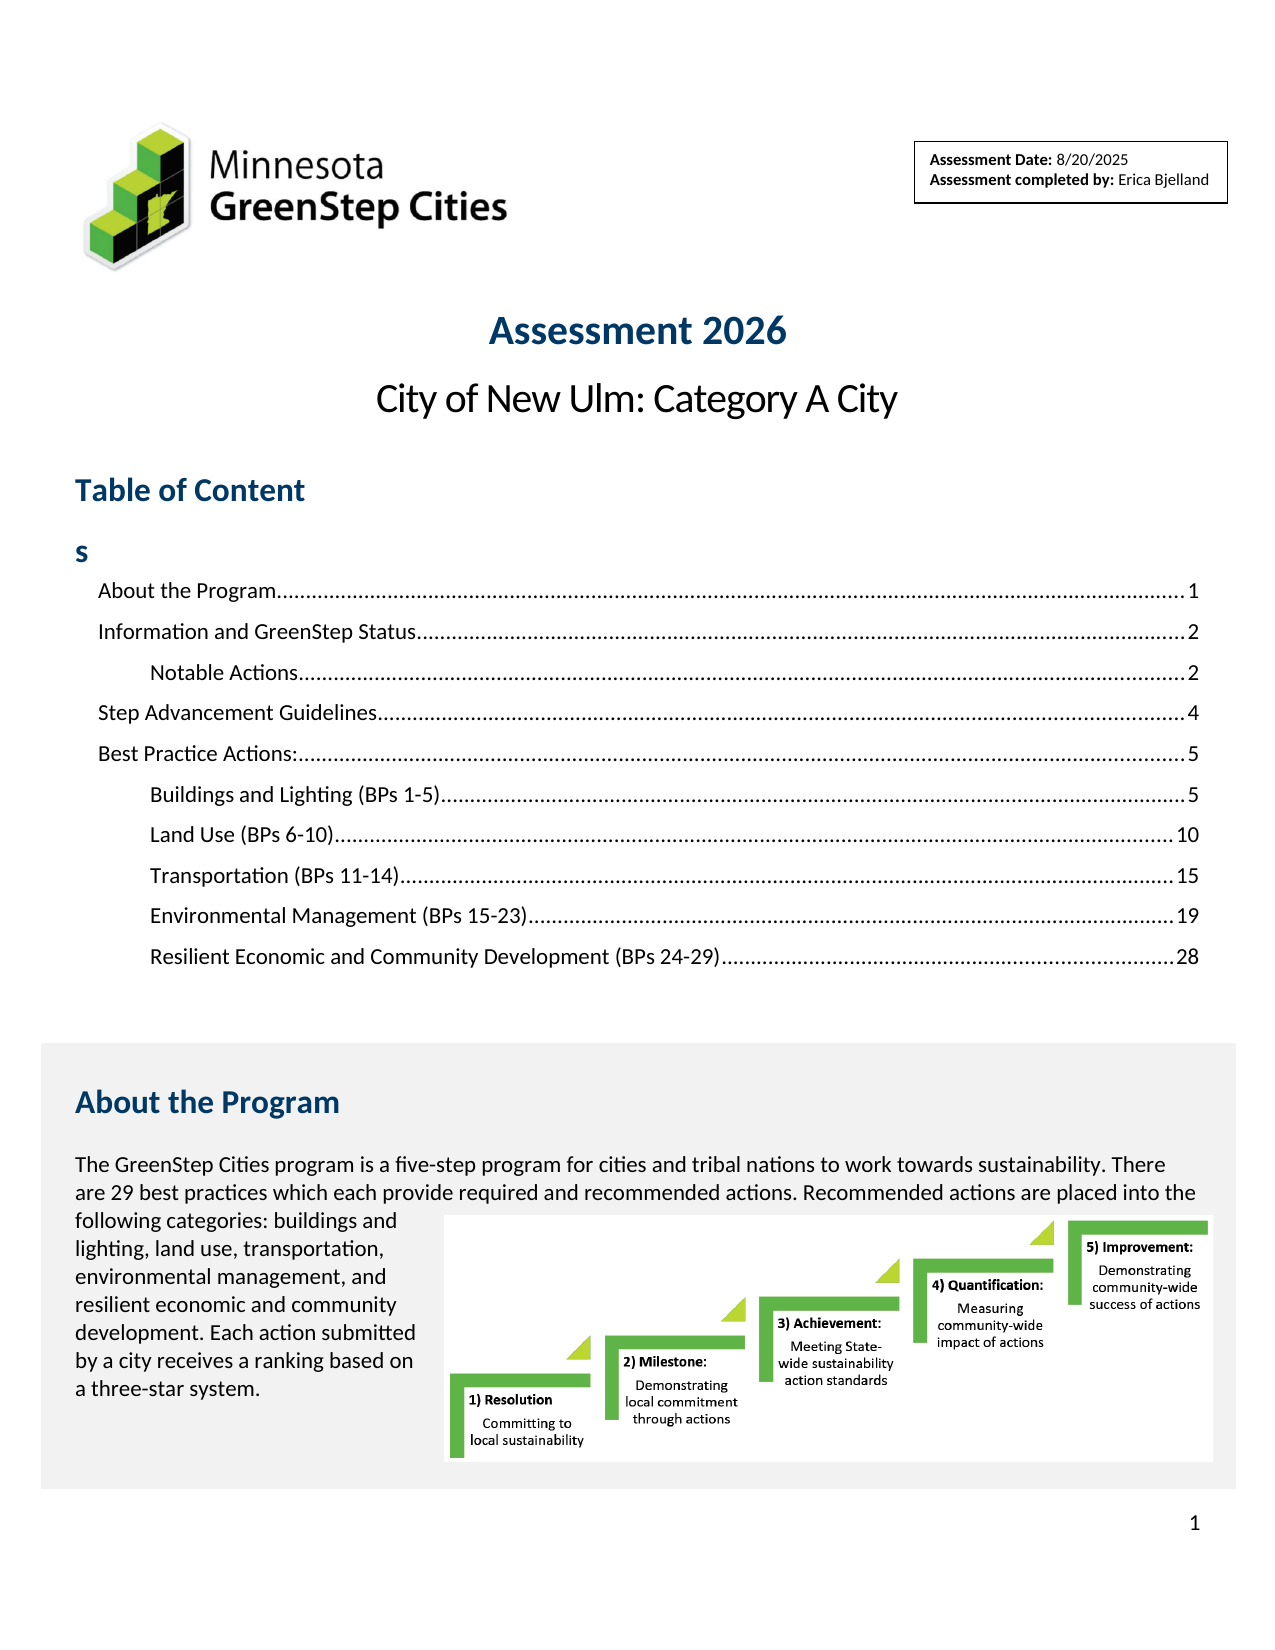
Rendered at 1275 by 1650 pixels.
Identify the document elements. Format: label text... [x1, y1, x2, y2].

text The GreenStep Cities program is a five-step program for cities and tribal nations to work towards sustainability. There are 29 best practices which each provide required and recommended actions. Recommended actions are placed into the following categories: buildings and lighting, land use, transportation, environmental management, and resilient economic and community development. Each action submitted by a city receives a ranking based on a three-star system. [75, 1150, 1200, 1402]
title City of New Ulm: Category A City [75, 372, 1200, 422]
picture [75, 107, 522, 277]
subtitle About the Program [75, 1081, 1200, 1122]
subtitle Assessment 2026 [75, 304, 1200, 355]
picture [443, 1215, 1214, 1462]
